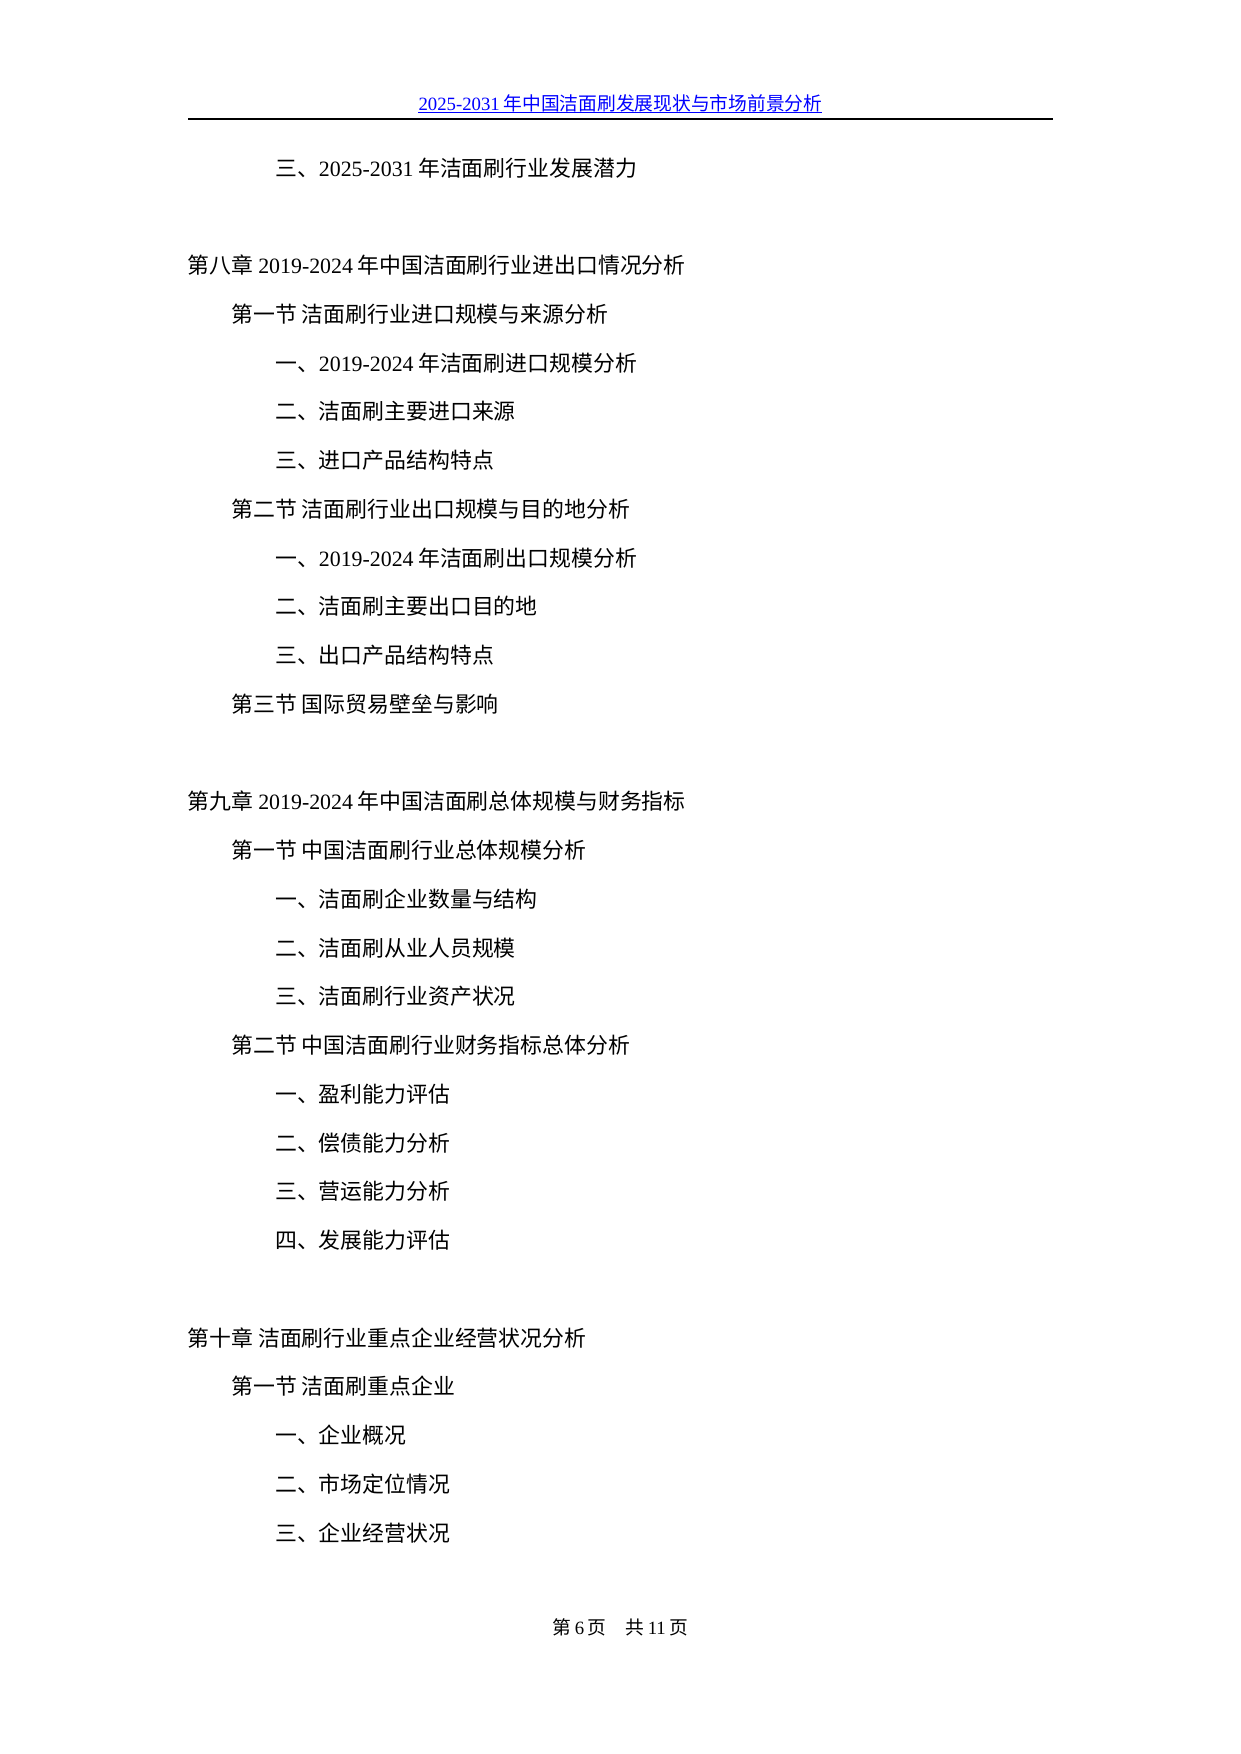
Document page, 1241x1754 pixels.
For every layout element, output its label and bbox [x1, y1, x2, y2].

text [187, 150, 1053, 1548]
